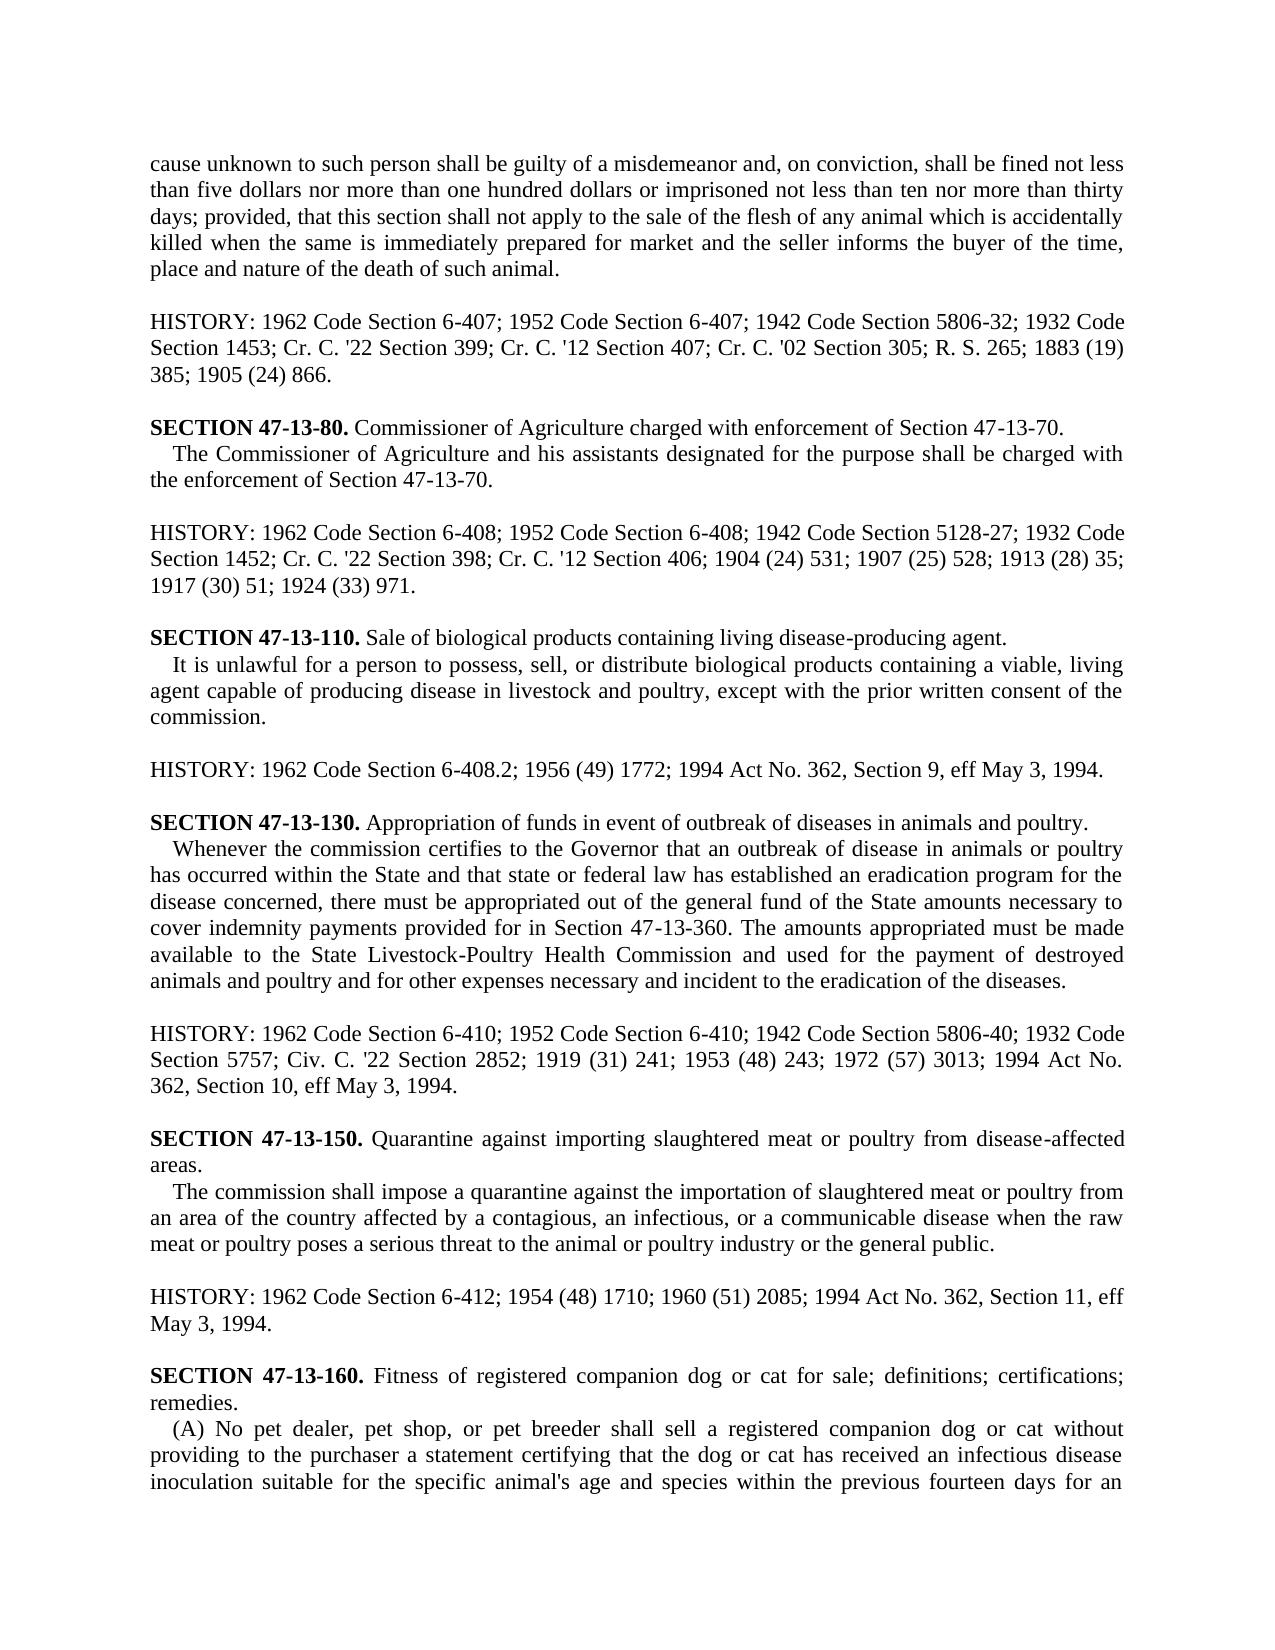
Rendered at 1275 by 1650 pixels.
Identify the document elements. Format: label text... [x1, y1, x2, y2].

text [150, 1415, 1125, 1494]
text SECTION 47-13-110. Sale of biological products containing living disease-producing agent. [150, 624, 1125, 651]
text It is unlawful for a person to possess, sell, or distribute biological products containing a viable, living agent capable of producing disease in livestock and poultry, except with the prior written consent of the commission. [150, 651, 1125, 730]
text HISTORY: 1962 Code Section 6-410; 1952 Code Section 6-410; 1942 Code Section 5806-40; 1932 Code Section 5757; Civ. C. '22 Section 2852; 1919 (31) 241; 1953 (48) 243; 1972 (57) 3013; 1994 Act No. 362, Section 10, eff May 3, 1994. [150, 1020, 1125, 1099]
text HISTORY: 1962 Code Section 6-408; 1952 Code Section 6-408; 1942 Code Section 5128-27; 1932 Code Section 1452; Cr. C. '22 Section 398; Cr. C. '12 Section 406; 1904 (24) 531; 1907 (25) 528; 1913 (28) 35; 1917 (30) 51; 1924 (33) 971. [150, 519, 1125, 598]
text HISTORY: 1962 Code Section 6-407; 1952 Code Section 6-407; 1942 Code Section 5806-32; 1932 Code Section 1453; Cr. C. '22 Section 399; Cr. C. '12 Section 407; Cr. C. '02 Section 305; R. S. 265; 1883 (19) 385; 1905 (24) 866. [150, 308, 1125, 387]
text HISTORY: 1962 Code Section 6-412; 1954 (48) 1710; 1960 (51) 2085; 1994 Act No. 362, Section 11, eff May 3, 1994. [150, 1283, 1125, 1336]
text SECTION 47-13-160. Fitness of registered companion dog or cat for sale; definitions; certifications; remedies. [150, 1362, 1125, 1415]
text SECTION 47-13-130. Appropriation of funds in event of outbreak of diseases in animals and poultry. [150, 809, 1125, 835]
text SECTION 47-13-150. Quarantine against importing slaughtered meat or poultry from disease-affected areas. [150, 1125, 1125, 1178]
text The commission shall impose a quarantine against the importation of slaughtered meat or poultry from an area of the country affected by a contagious, an infectious, or a communicable disease when the raw meat or poultry poses a serious threat to the animal or poultry industry or the general public. [150, 1178, 1125, 1257]
text Whenever the commission certifies to the Governor that an outbreak of disease in animals or poultry has occurred within the State and that state or federal law has established an eradication program for the disease concerned, there must be appropriated out of the general fund of the State amounts necessary to cover indemnity payments provided for in Section 47-13-360. The amounts appropriated must be made available to the State Livestock-Poultry Health Commission and used for the payment of destroyed animals and poultry and for other expenses necessary and incident to the eradication of the diseases. [150, 835, 1125, 993]
text HISTORY: 1962 Code Section 6-408.2; 1956 (49) 1772; 1994 Act No. 362, Section 9, eff May 3, 1994. [150, 756, 1125, 782]
text SECTION 47-13-80. Commissioner of Agriculture charged with enforcement of Section 47-13-70. [150, 413, 1125, 440]
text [150, 150, 1125, 282]
text The Commissioner of Agriculture and his assistants designated for the purpose shall be charged with the enforcement of Section 47-13-70. [150, 440, 1125, 493]
